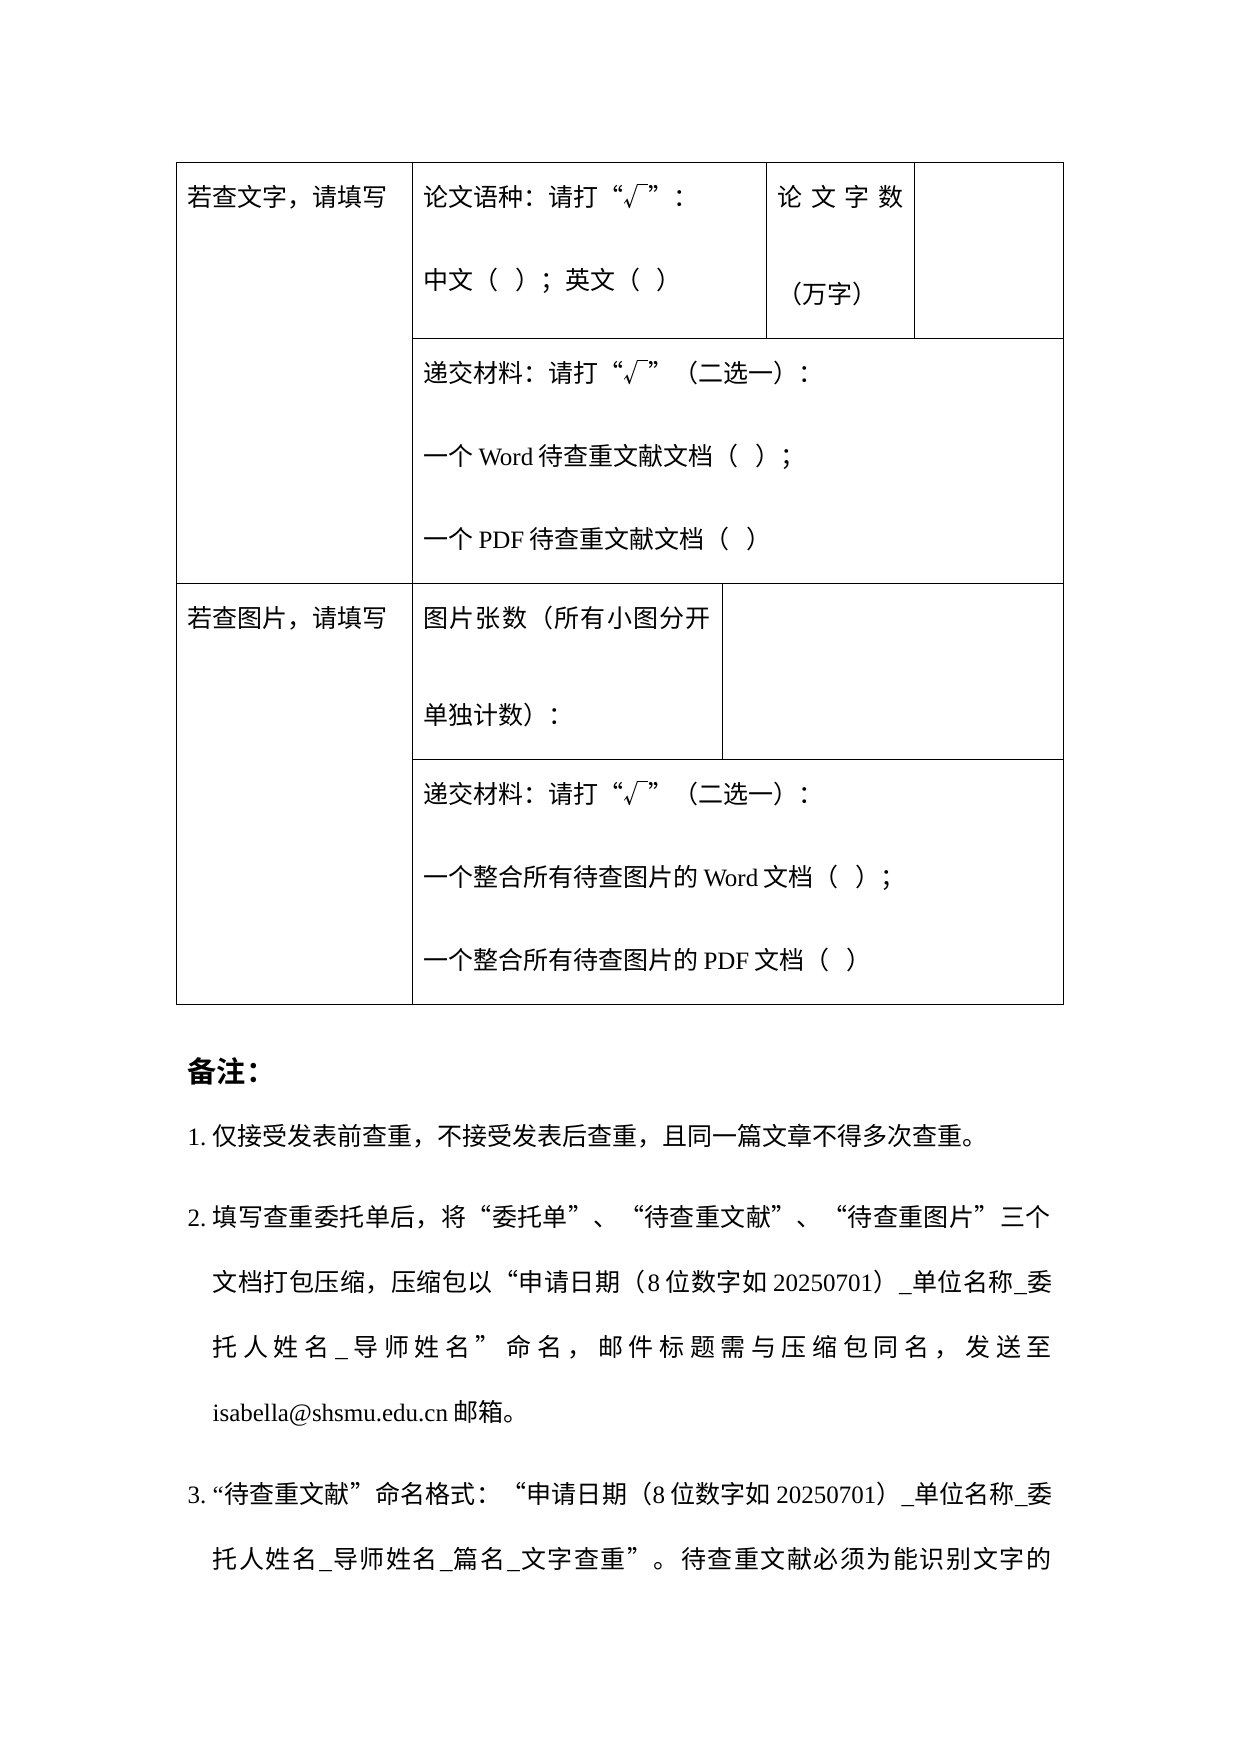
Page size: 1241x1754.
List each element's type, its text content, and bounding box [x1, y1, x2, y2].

table_cell 递交材料：请打“√”（二选一）： 一个整合所有待查图片的Word文档（ ）； 一个整合所有待查图片的PDF文档（ ） [413, 760, 1063, 1004]
table_cell [915, 163, 1063, 338]
text 备注： [187, 1037, 1053, 1102]
table_cell 论文字数（万字） [767, 163, 914, 338]
table_cell [723, 584, 1063, 759]
list 填写查重委托单后，将“委托单”、“待查重文献”、“待查重图片”三个文档打包压缩，压缩包以“申请日期（8位数字如20250701）_单位名称_委托人姓名_导师姓名”命名，邮件标题需与压缩包同名，发送至isabella@shsmu.edu.cn邮箱。 [187, 1183, 1053, 1443]
list 仅接受发表前查重，不接受发表后查重，且同一篇文章不得多次查重。 [187, 1102, 1053, 1167]
table_cell 图片张数（所有小图分开单独计数）： [413, 584, 722, 759]
table_cell 若查图片，请填写 [177, 584, 412, 1004]
table_cell 递交材料：请打“√”（二选一）： 一个Word待查重文献文档（ ）； 一个PDF待查重文献文档（ ） [413, 339, 1063, 583]
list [187, 1460, 1053, 1590]
table_cell 若查文字，请填写 [177, 163, 412, 583]
table_cell 论文语种：请打“√”： 中文（ ）；英文（ ） [413, 163, 766, 338]
